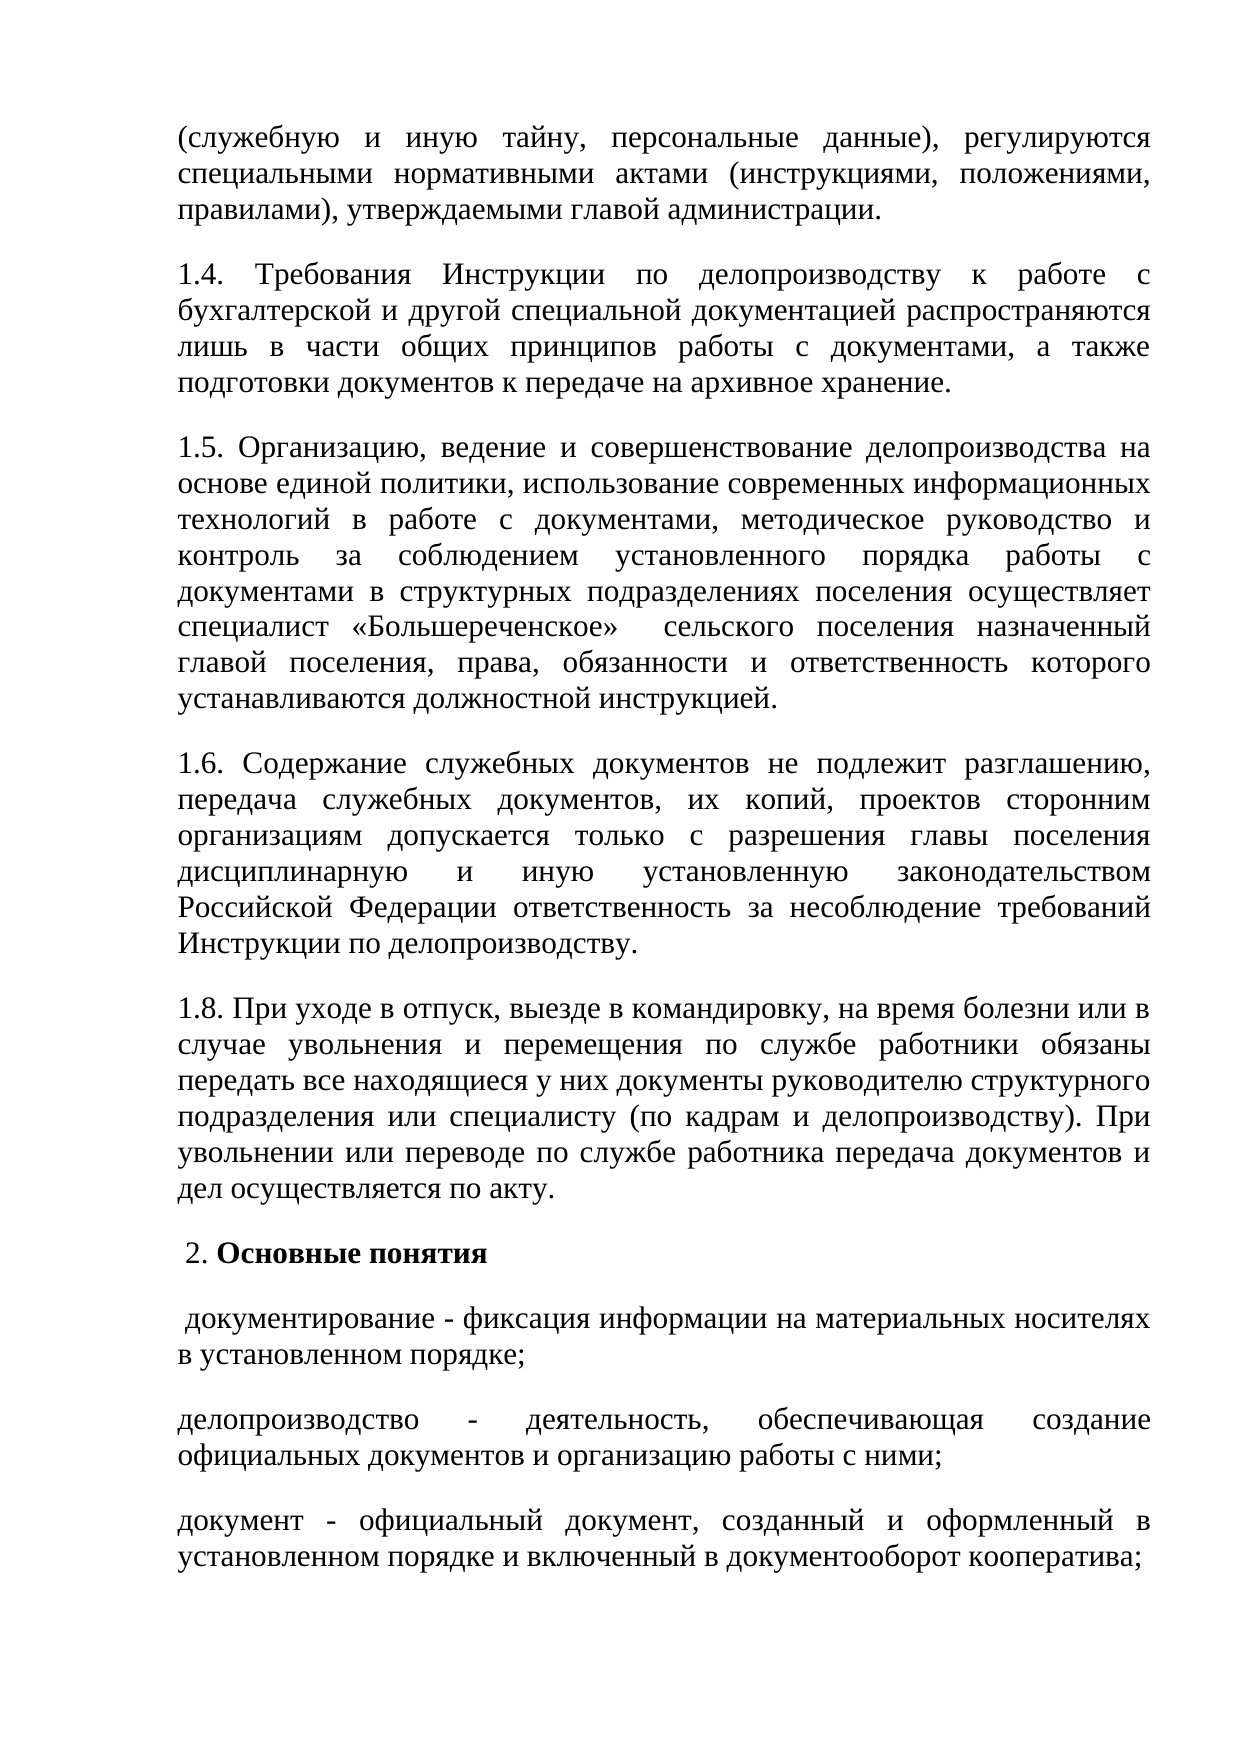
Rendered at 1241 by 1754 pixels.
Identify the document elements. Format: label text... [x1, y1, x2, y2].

text 1.4. Требования Инструкции по делопроизводству к работе с бухгалтерской и другой специальной документацией распространяются лишь в части общих принципов работы с документами, а также подготовки документов к передаче на архивное хранение. [177, 255, 1152, 399]
text документирование - фиксация информации на материальных носителях в установленном порядке; [177, 1299, 1152, 1371]
text документ - официальный документ, созданный и оформленный в установленном порядке и включенный в документооборот кооператива; [177, 1501, 1152, 1573]
text делопроизводство - деятельность, обеспечивающая создание официальных документов и организацию работы с ними; [177, 1400, 1152, 1472]
text 1.8. При уходе в отпуск, выезде в командировку, на время болезни или в случае увольнения и перемещения по службе работники обязаны передать все находящиеся у них документы руководителю структурного подразделения или специалисту (по кадрам и делопроизводству). При увольнении или переводе по службе работника передача документов и дел осуществляется по акту. [177, 989, 1152, 1205]
text 1.5. Организацию, ведение и совершенствование делопроизводства на основе единой политики, использование современных информационных технологий в работе с документами, методическое руководство и контроль за соблюдением установленного порядка работы с документами в структурных подразделениях поселения осуществляет специалист «Большереченское» сельского поселения назначенный главой поселения, права, обязанности и ответственность которого устанавливаются должностной инструкцией. [177, 428, 1152, 716]
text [177, 118, 1152, 226]
text 1.6. Содержание служебных документов не подлежит разглашению, передача служебных документов, их копий, проектов сторонним организациям допускается только с разрешения главы поселения дисциплинарную и иную установленную законодательством Российской Федерации ответственность за несоблюдение требований Инструкции по делопроизводству. [177, 745, 1152, 960]
text 2. Основные понятия [177, 1234, 1152, 1270]
